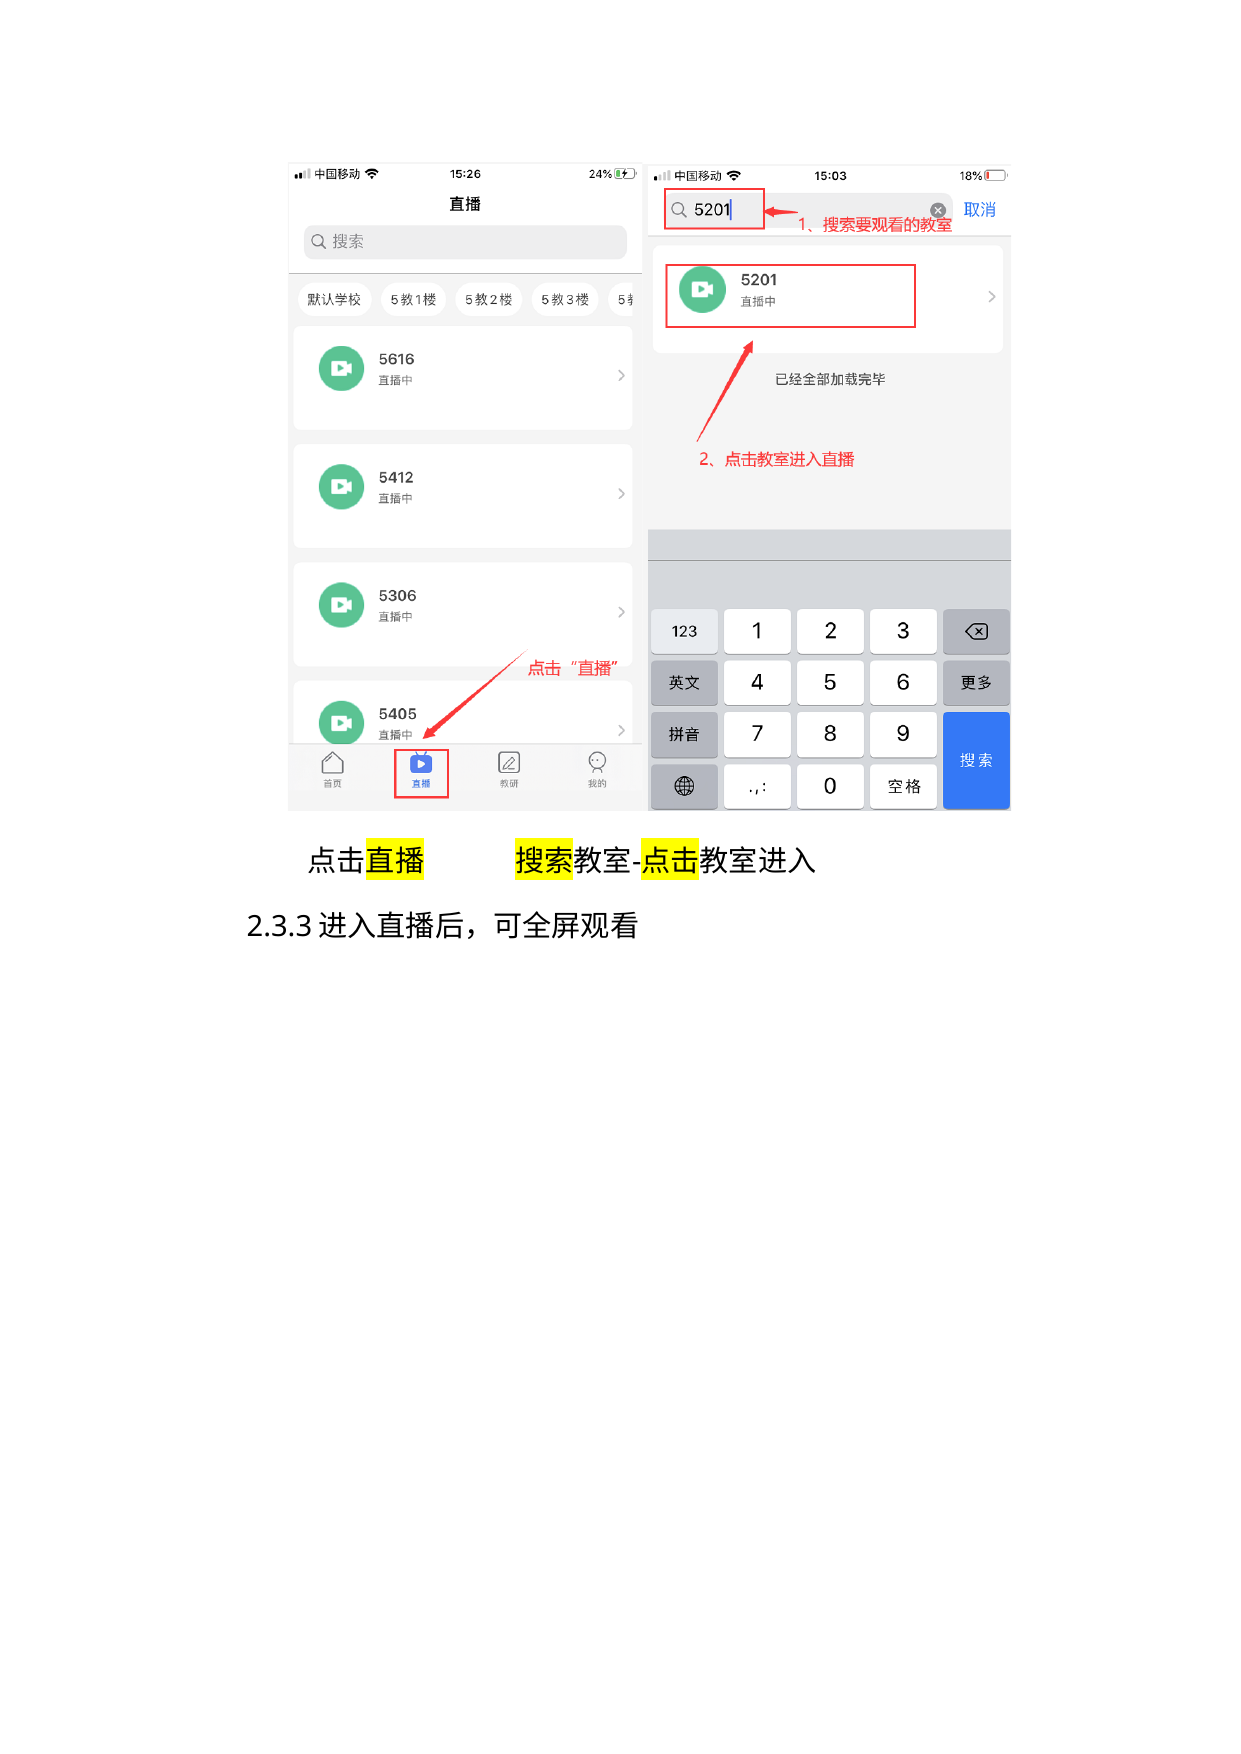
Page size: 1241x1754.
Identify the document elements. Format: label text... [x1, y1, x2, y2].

text 点击直播 搜索教室-点击教室进入 [187, 826, 1053, 891]
picture [287, 162, 1012, 811]
subtitle 2.3.3进入直播后，可全屏观看 [187, 891, 1053, 956]
